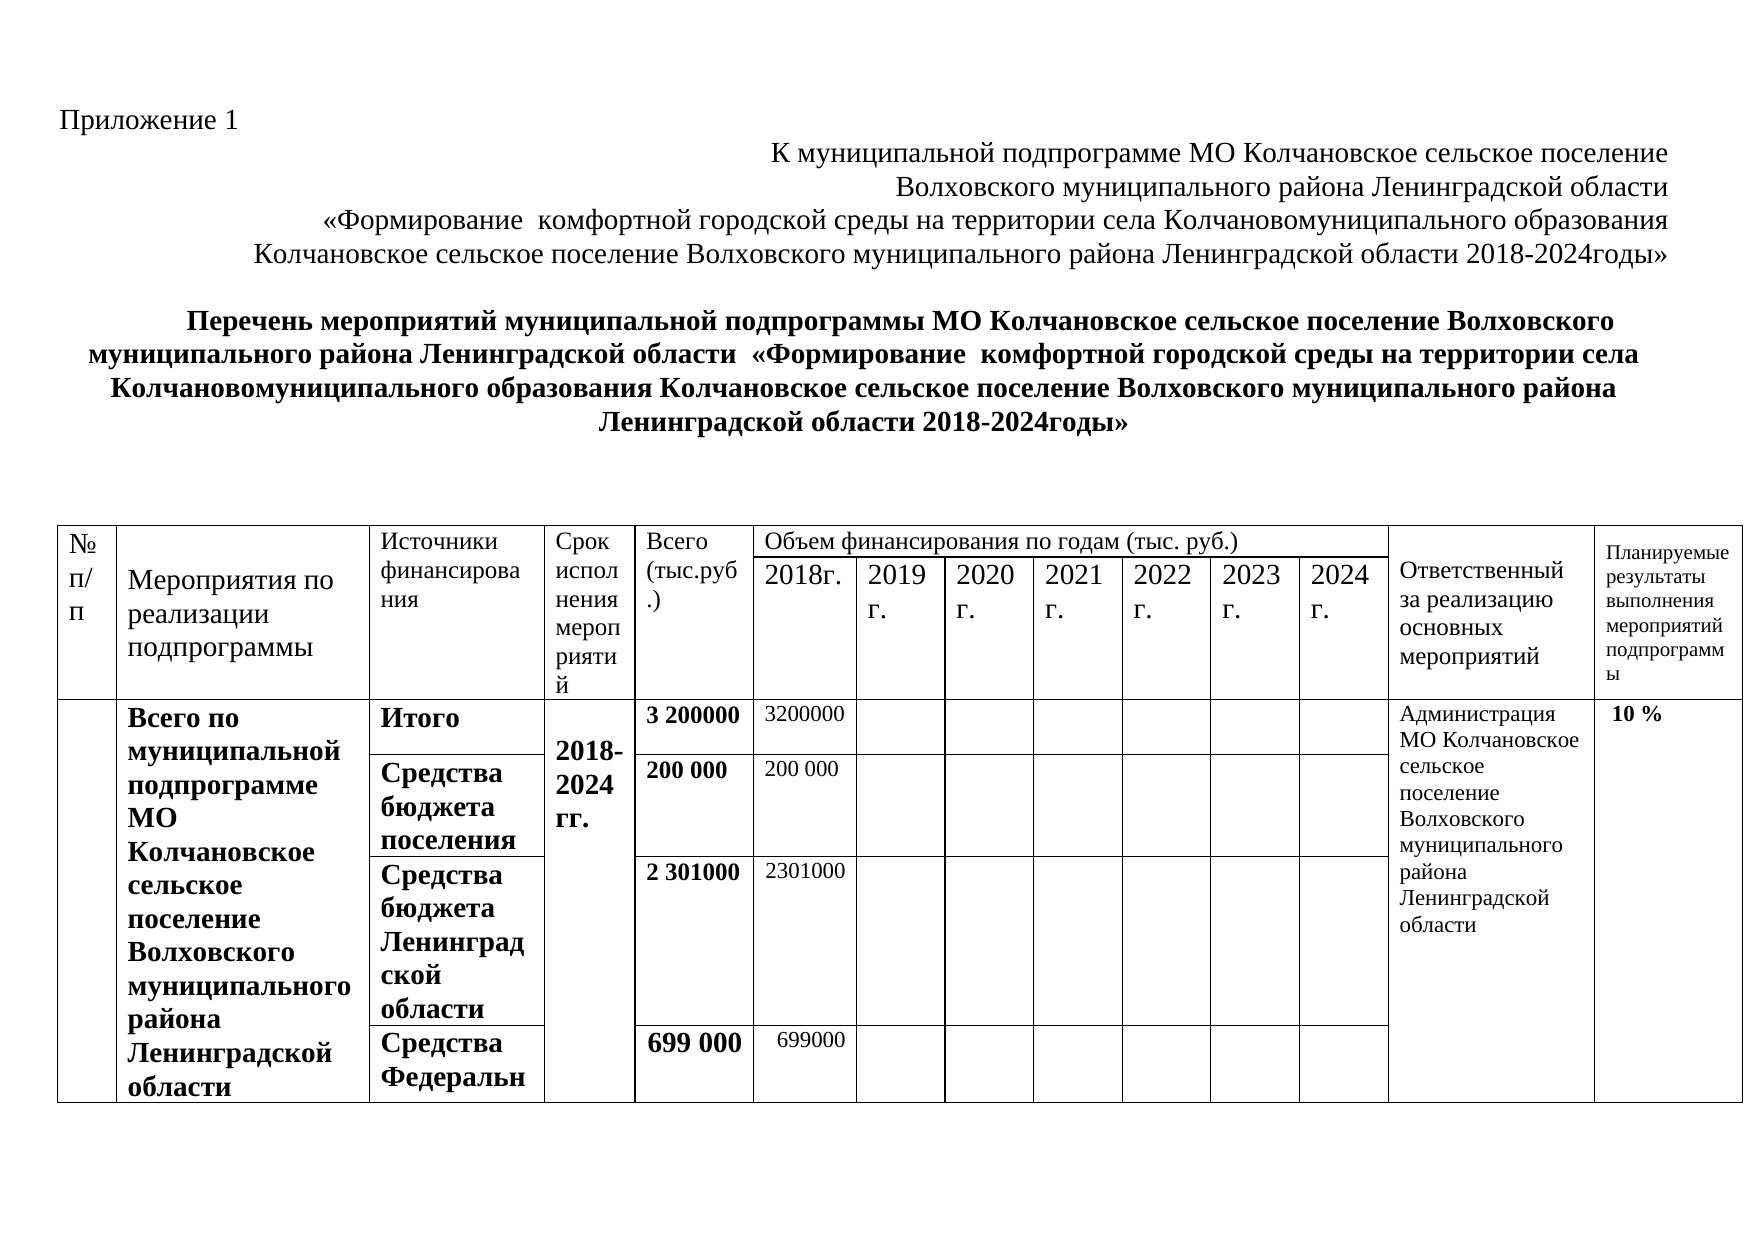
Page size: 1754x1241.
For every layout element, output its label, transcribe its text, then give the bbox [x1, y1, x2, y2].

table_cell 200 000 [754, 755, 856, 856]
table_cell 2019г. [857, 558, 944, 699]
table_header Объем финансирования по годам (тыс. руб.) [754, 526, 1388, 556]
table_cell [857, 857, 944, 1024]
table_cell [1034, 755, 1122, 856]
table_cell 3200000 [754, 700, 856, 754]
table_cell Всего по муниципальной подпрограмме МО Колчановское сельское поселение Волховского муниципального района Ленинградской области «Формирование современной городской среды на территории села Колчаново» [117, 700, 369, 1102]
table_cell [857, 700, 944, 754]
table_cell [1123, 857, 1210, 1024]
table_cell 2021г. [1034, 558, 1122, 699]
text «Формирование комфортной городской среды на территории села Колчановомуниципального образования Колчановское сельское поселение Волховского муниципального района Ленинградской области 2018-2024годы» [59, 202, 1668, 269]
table_cell [1211, 1026, 1299, 1102]
table_cell 200 000 [636, 755, 753, 856]
table_cell Средства бюджета Ленинградской области [370, 857, 544, 1024]
table_cell [1300, 1026, 1388, 1102]
table_cell 2 301000 [636, 857, 753, 1024]
text Волховского муниципального района Ленинградской области [59, 169, 1668, 202]
table_cell [1123, 755, 1210, 856]
table_header Срок исполнения мероприятий [545, 526, 634, 699]
table_cell [1034, 1026, 1122, 1102]
table_cell [1123, 1026, 1210, 1102]
table_cell 2018-2024гг. [545, 700, 634, 1102]
table_cell [58, 700, 116, 1102]
table_cell 699000 [754, 1026, 856, 1102]
table_cell [1211, 755, 1299, 856]
table_cell [1300, 857, 1388, 1024]
text Приложение 1 [59, 102, 1668, 135]
table_cell [1123, 700, 1210, 754]
table_header Источники финансирования [370, 526, 544, 699]
text Перечень мероприятий муниципальной подпрограммы МО Колчановское сельское поселение Волховского муниципального района Ленинградской области «Формирование комфортной городской среды на территории села Колчановомуниципального образования Колчановское сельское поселение Волховского муниципального района Ленинградской области 2018-2024годы» [59, 303, 1668, 437]
table_header Планируемые результаты выполнения мероприятий подпрограммы [1595, 526, 1742, 699]
table_cell [1034, 857, 1122, 1024]
table_cell 2023г. [1211, 558, 1299, 699]
table_cell [1211, 700, 1299, 754]
table_cell 2018г. [754, 558, 856, 699]
table_cell 3 200000 [636, 700, 753, 754]
table_cell 2024г. [1300, 558, 1388, 699]
table_header Ответственный за реализацию основных мероприятий [1389, 526, 1594, 699]
table_cell 2020г. [946, 558, 1033, 699]
table_cell [946, 700, 1033, 754]
table_cell Итого [370, 700, 544, 754]
table_cell [857, 755, 944, 856]
table_cell [1300, 755, 1388, 856]
table_cell [857, 1026, 944, 1102]
table_cell [1300, 700, 1388, 754]
table_cell Средства бюджета поселения [370, 755, 544, 856]
table_cell 699 000 [636, 1026, 753, 1102]
table_cell 2301000 [754, 857, 856, 1024]
table_cell [946, 1026, 1033, 1102]
table_header № п/п [58, 526, 116, 699]
table_cell [946, 755, 1033, 856]
text К муниципальной подпрограмме МО Колчановское сельское поселение [59, 135, 1668, 169]
table_cell [946, 857, 1033, 1024]
table_header Мероприятия по реализации подпрограммы [117, 526, 369, 699]
table_cell Администрация МО Колчановское сельское поселение Волховского муниципального района Ленинградской области [1389, 700, 1594, 1102]
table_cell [370, 1026, 544, 1102]
table_cell [1034, 700, 1122, 754]
table_header Всего (тыс.руб.) [636, 526, 753, 699]
table_cell [1211, 857, 1299, 1024]
table_cell 2022г. [1123, 558, 1210, 699]
table_cell 10 % [1595, 700, 1742, 1102]
